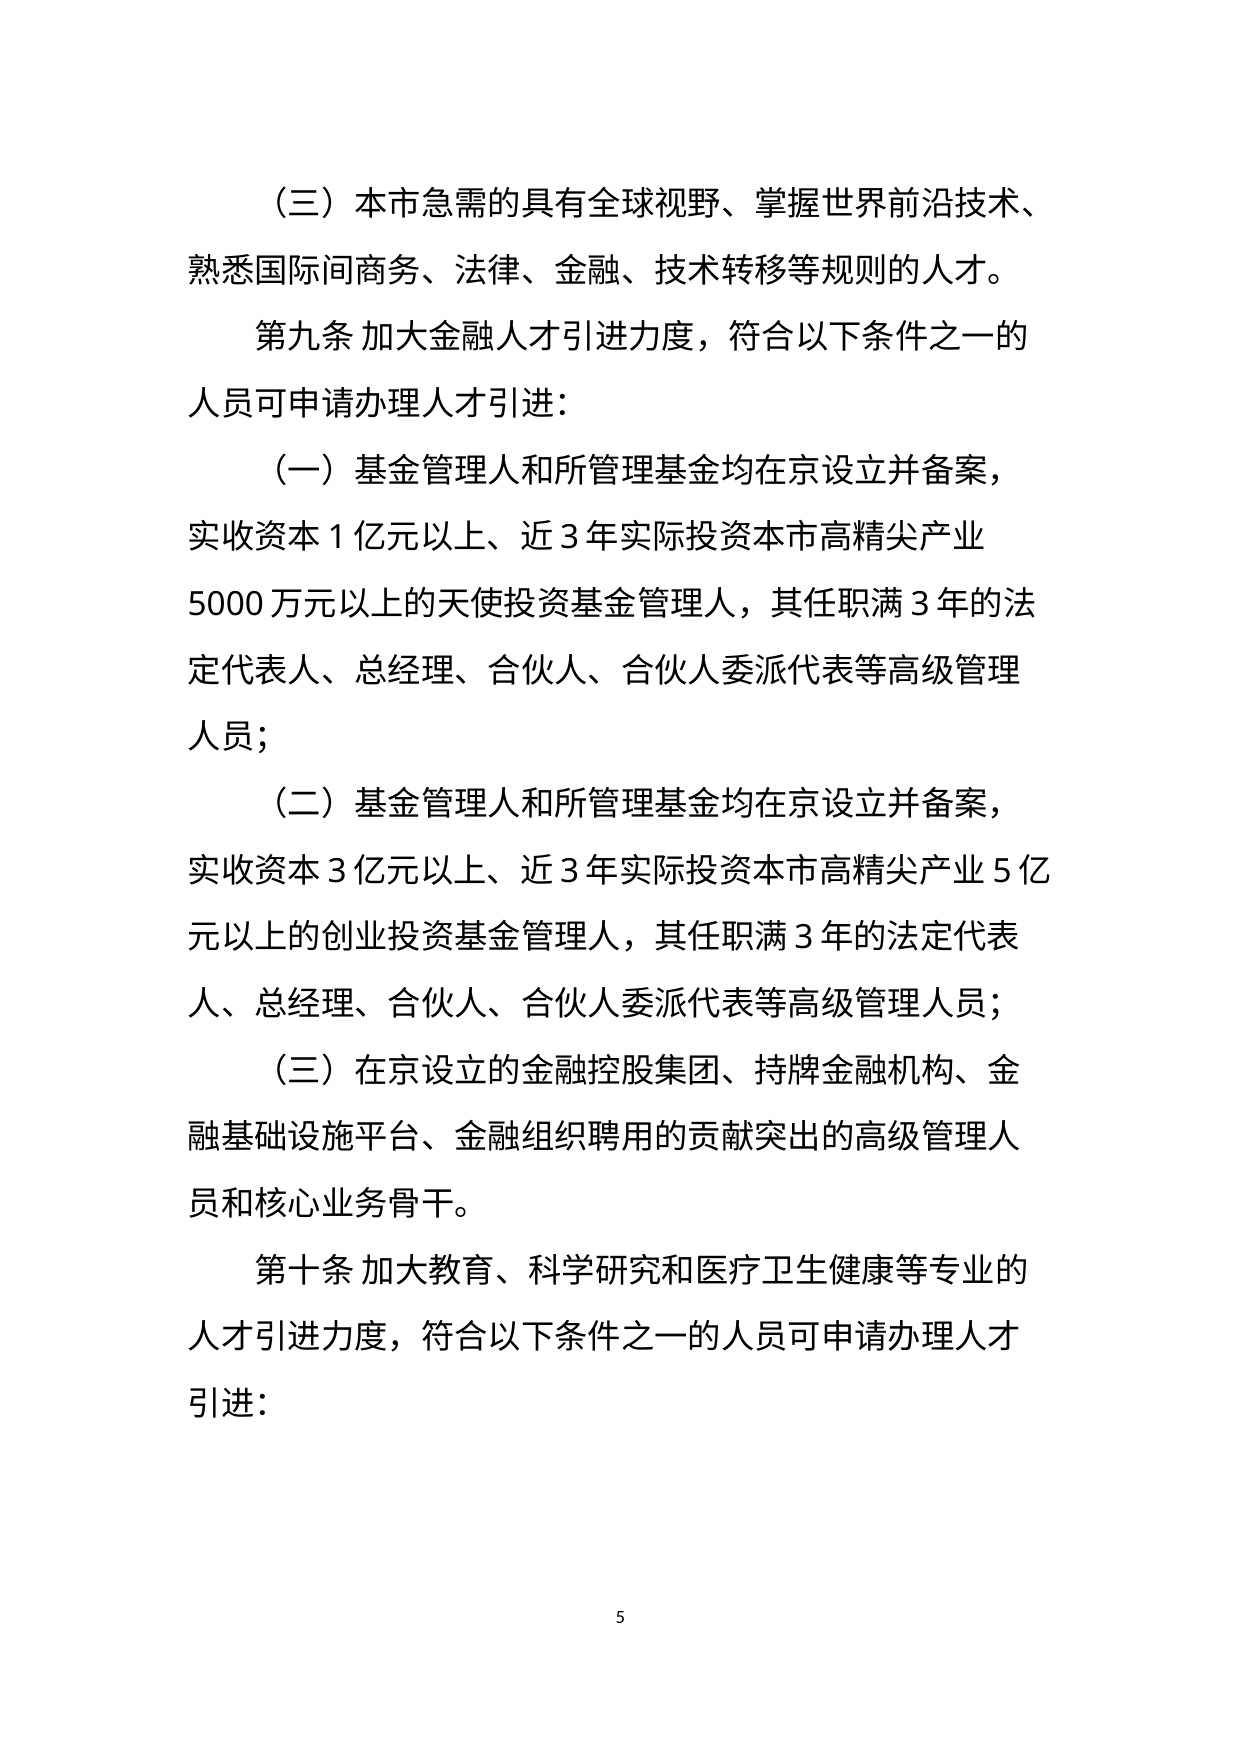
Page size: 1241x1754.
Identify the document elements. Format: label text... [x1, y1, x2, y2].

text （三）本市急需的具有全球视野、掌握世界前沿技术、熟悉国际间商务、法律、金融、技术转移等规则的人才。 [187, 162, 1053, 295]
text （三）在京设立的金融控股集团、持牌金融机构、金融基础设施平台、金融组织聘用的贡献突出的高级管理人员和核心业务骨干。 [187, 1029, 1053, 1229]
text （二）基金管理人和所管理基金均在京设立并备案，实收资本3亿元以上、近3年实际投资本市高精尖产业5亿元以上的创业投资基金管理人，其任职满3年的法定代表人、总经理、合伙人、合伙人委派代表等高级管理人员； [187, 762, 1053, 1029]
text 第九条 加大金融人才引进力度，符合以下条件之一的人员可申请办理人才引进： [187, 295, 1053, 429]
text 第十条 加大教育、科学研究和医疗卫生健康等专业的人才引进力度，符合以下条件之一的人员可申请办理人才引进： [187, 1229, 1053, 1429]
text （一）基金管理人和所管理基金均在京设立并备案，实收资本1亿元以上、近3年实际投资本市高精尖产业5000万元以上的天使投资基金管理人，其任职满3年的法定代表人、总经理、合伙人、合伙人委派代表等高级管理人员； [187, 429, 1053, 762]
